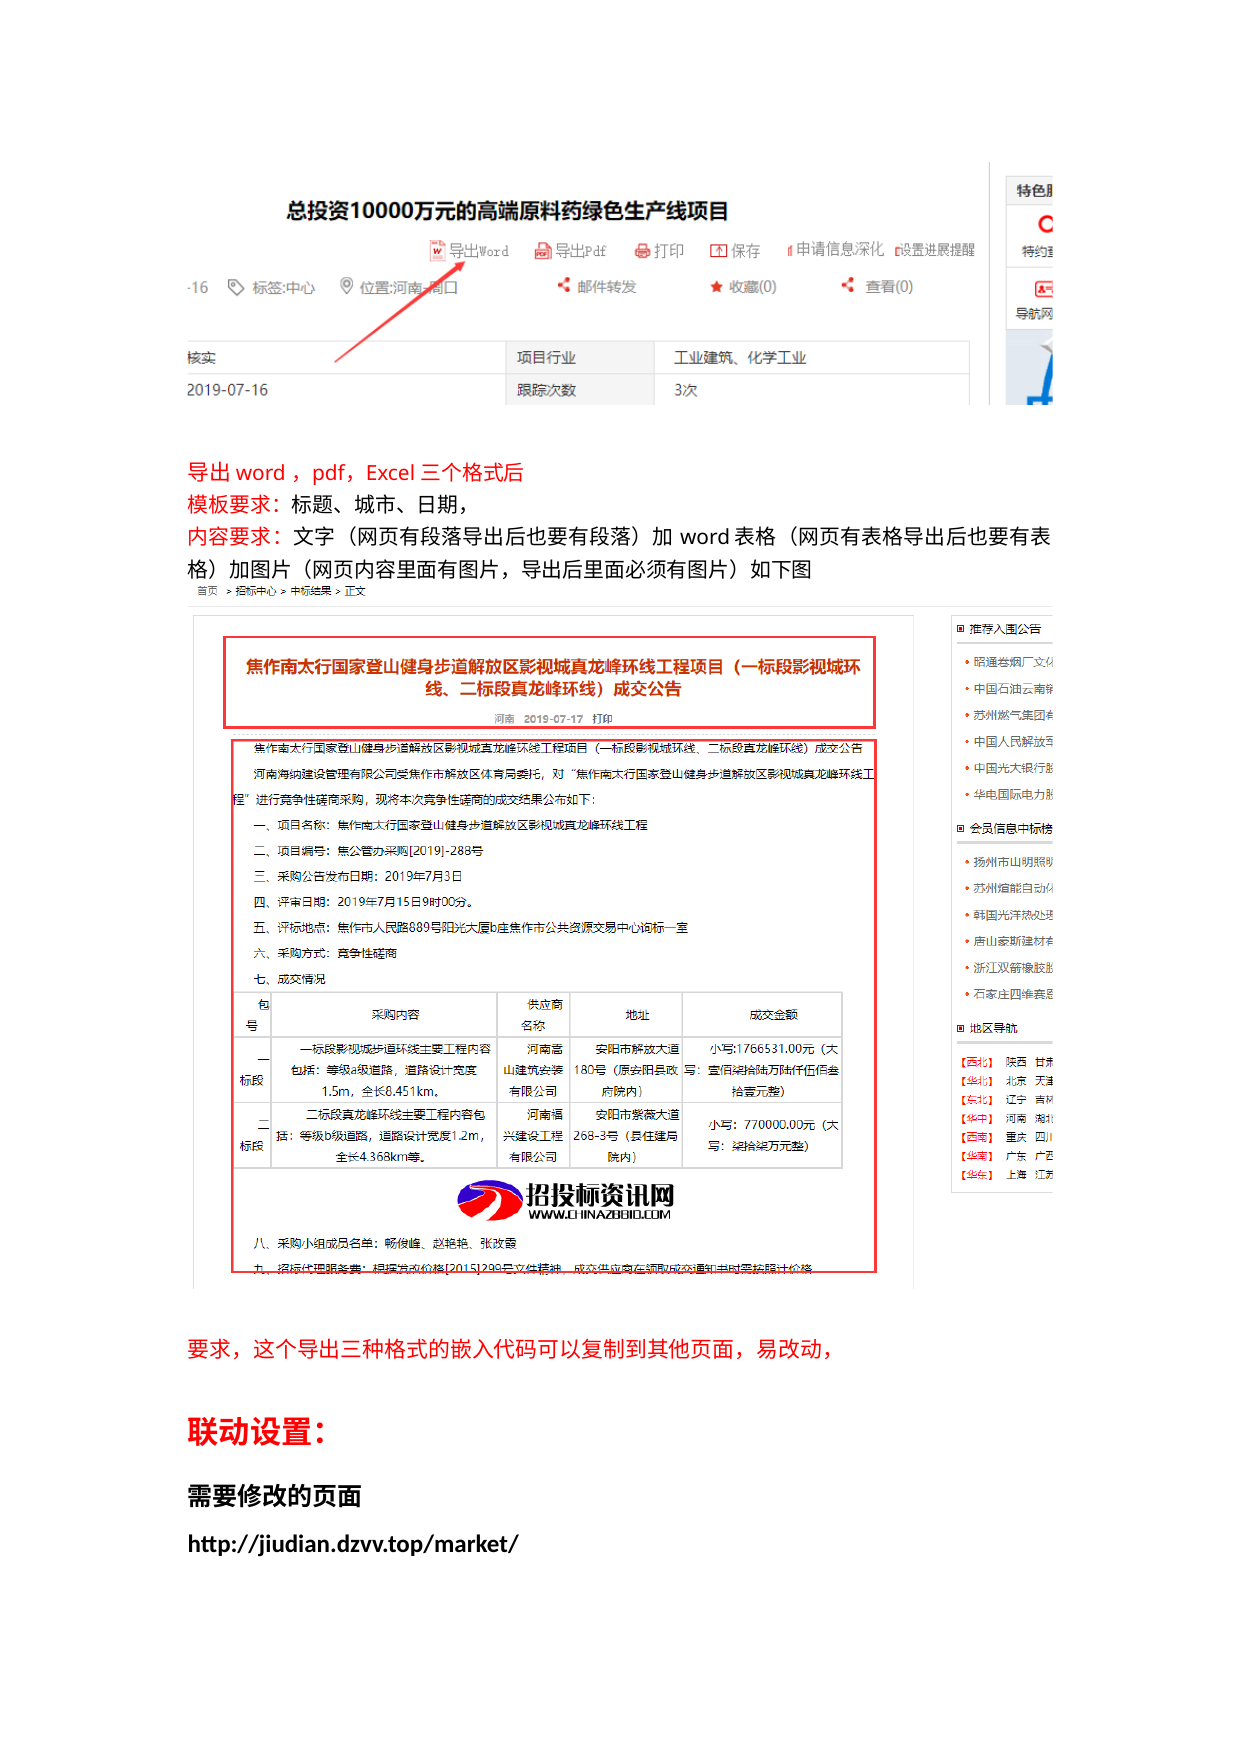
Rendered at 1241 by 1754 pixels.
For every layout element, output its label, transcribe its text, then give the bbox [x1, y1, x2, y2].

picture [187, 584, 1053, 1289]
text 需要修改的页面 [187, 1462, 1053, 1527]
text 内容要求：文字（网页有段落导出后也要有段落）加word表格（网页有表格导出后也要有表格）加图片（网页内容里面有图片，导出后里面必须有图片）如下图 [187, 519, 1053, 584]
text 导出word ，pdf，Excel 三个格式后 [187, 454, 1053, 487]
picture [187, 162, 1053, 405]
text http://jiudian.dzvv.top/market/ [187, 1527, 1053, 1559]
text 模板要求：标题、城市、日期， [187, 487, 1053, 519]
text 联动设置： [187, 1397, 1053, 1462]
text 要求，这个导出三种格式的嵌入代码可以复制到其他页面，易改动， [187, 1332, 1053, 1364]
